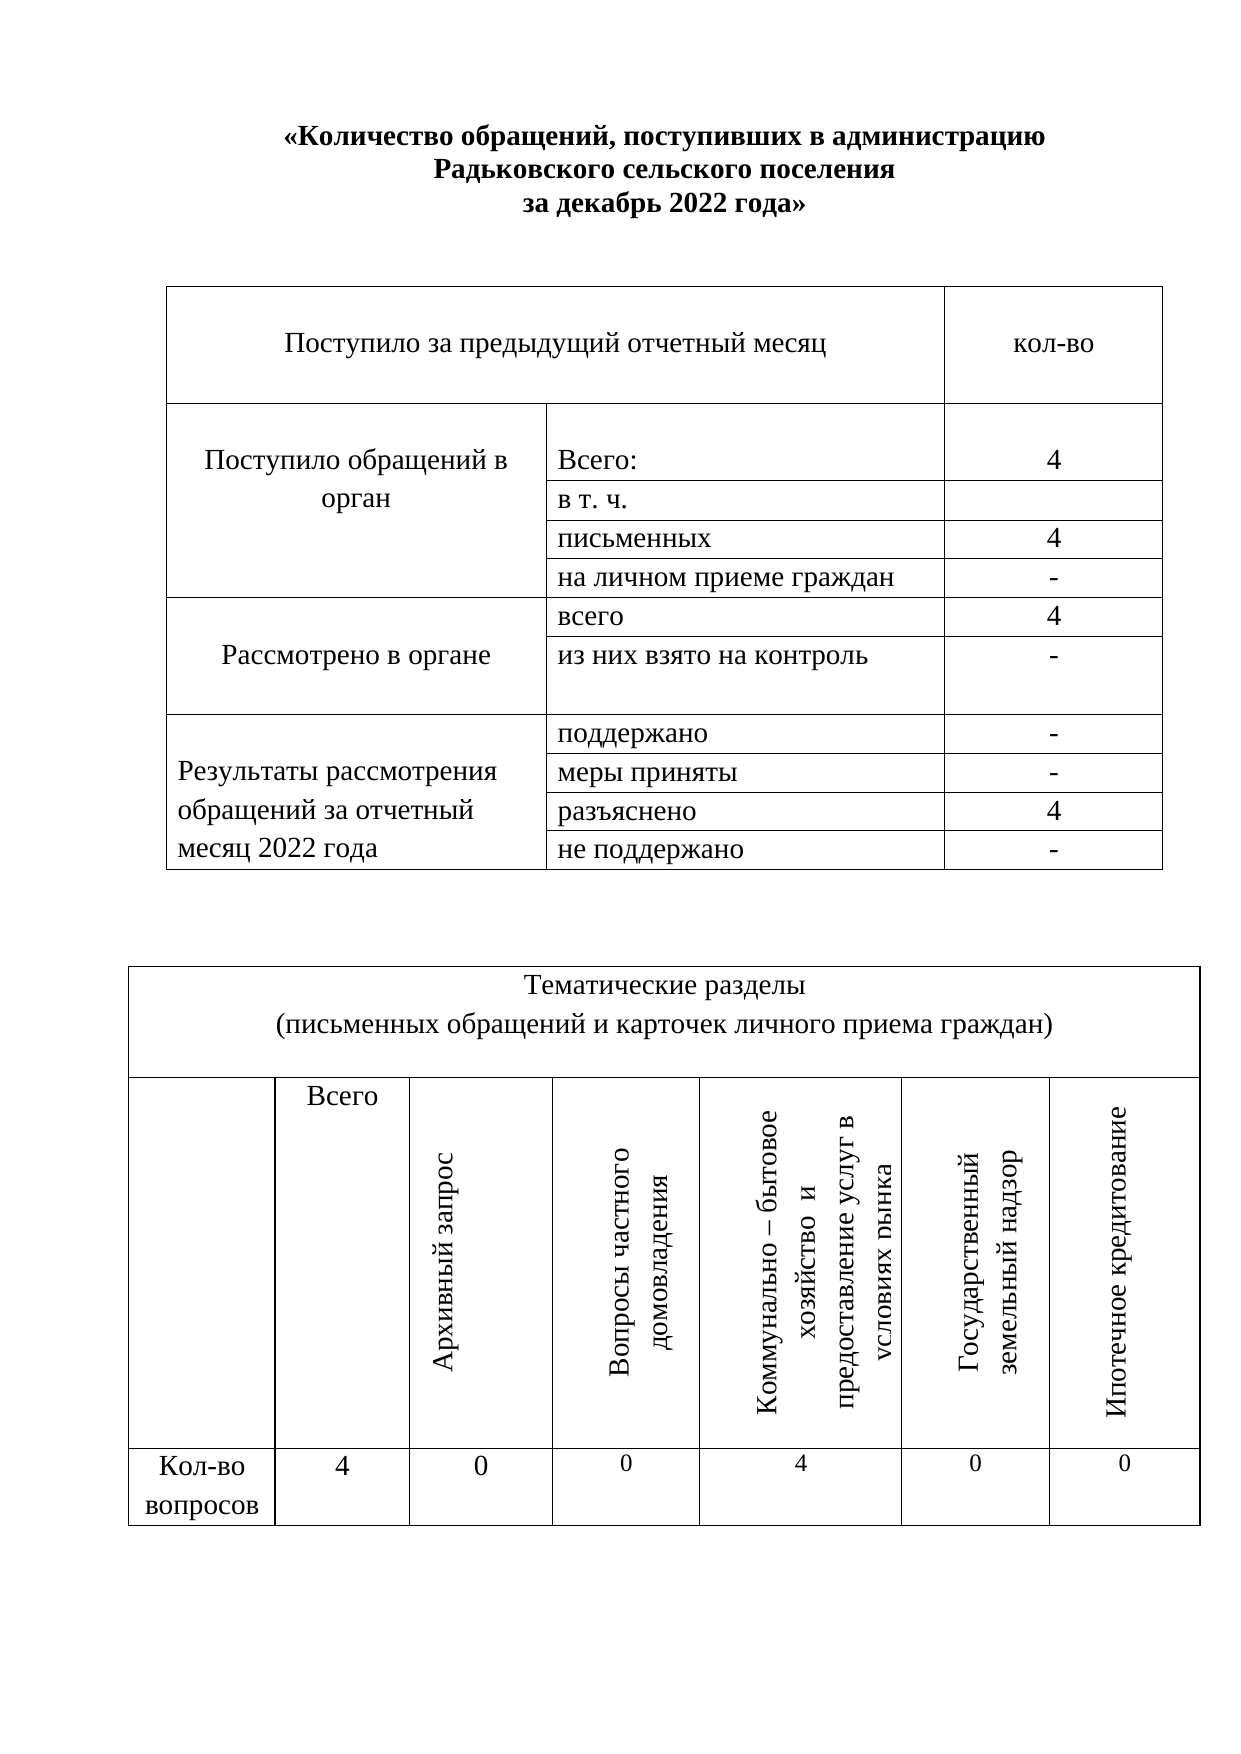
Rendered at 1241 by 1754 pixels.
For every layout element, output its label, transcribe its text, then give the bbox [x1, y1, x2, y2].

table_cell 4 [945, 404, 1162, 480]
table_cell [945, 481, 1162, 519]
text за декабрь 2022 года» [177, 185, 1152, 219]
table_cell письменных [547, 521, 944, 558]
table_cell - [945, 637, 1162, 714]
table_cell 4 [945, 521, 1162, 558]
table_cell на личном приеме граждан [547, 559, 944, 597]
table_cell Кол-во вопросов [129, 1449, 274, 1525]
table_cell 4 [945, 793, 1162, 830]
table_cell 0 [410, 1449, 552, 1525]
table_cell 4 [276, 1449, 409, 1525]
table_cell в т. ч. [547, 481, 944, 519]
table_cell Государственный земельный надзор [902, 1078, 1049, 1447]
table_cell - [945, 754, 1162, 792]
text Радьковского сельского поселения [177, 152, 1152, 185]
table_cell 4 [945, 598, 1162, 636]
table_cell Коммунально – бытовое хозяйство и предоставление услуг в условиях рынка [700, 1078, 901, 1447]
table_cell из них взято на контроль [547, 637, 944, 714]
table_cell Ипотечное кредитование [1050, 1078, 1199, 1447]
table_cell Рассмотрено в органе [167, 598, 546, 714]
table_cell - [945, 715, 1162, 753]
table_cell 4 [700, 1449, 901, 1525]
table_cell - [945, 831, 1162, 869]
table_cell Вопросы частного домовладения [553, 1078, 699, 1447]
table_cell 0 [1050, 1449, 1199, 1525]
table_cell поддержано [547, 715, 944, 753]
table_cell Архивный запрос [410, 1078, 552, 1447]
table_cell меры приняты [547, 754, 944, 792]
table_cell - [945, 559, 1162, 597]
text «Количество обращений, поступивших в администрацию [177, 118, 1152, 152]
table_cell Результаты рассмотрения обращений за отчетный месяц 2022 года [167, 715, 546, 869]
table_header кол-во [945, 287, 1162, 402]
table_cell Всего [276, 1078, 409, 1447]
table_cell всего [547, 598, 944, 636]
table_cell разъяснено [547, 793, 944, 830]
table_cell Поступило обращений в орган [167, 404, 546, 597]
table_cell 0 [902, 1449, 1049, 1525]
table_cell 0 [553, 1449, 699, 1525]
table_cell не поддержано [547, 831, 944, 869]
table_cell Всего: [547, 404, 944, 480]
table_header Поступило за предыдущий отчетный месяц [167, 287, 944, 402]
table_header Тематические разделы (письменных обращений и карточек личного приема граждан) [129, 967, 1199, 1077]
table_cell [129, 1078, 274, 1447]
